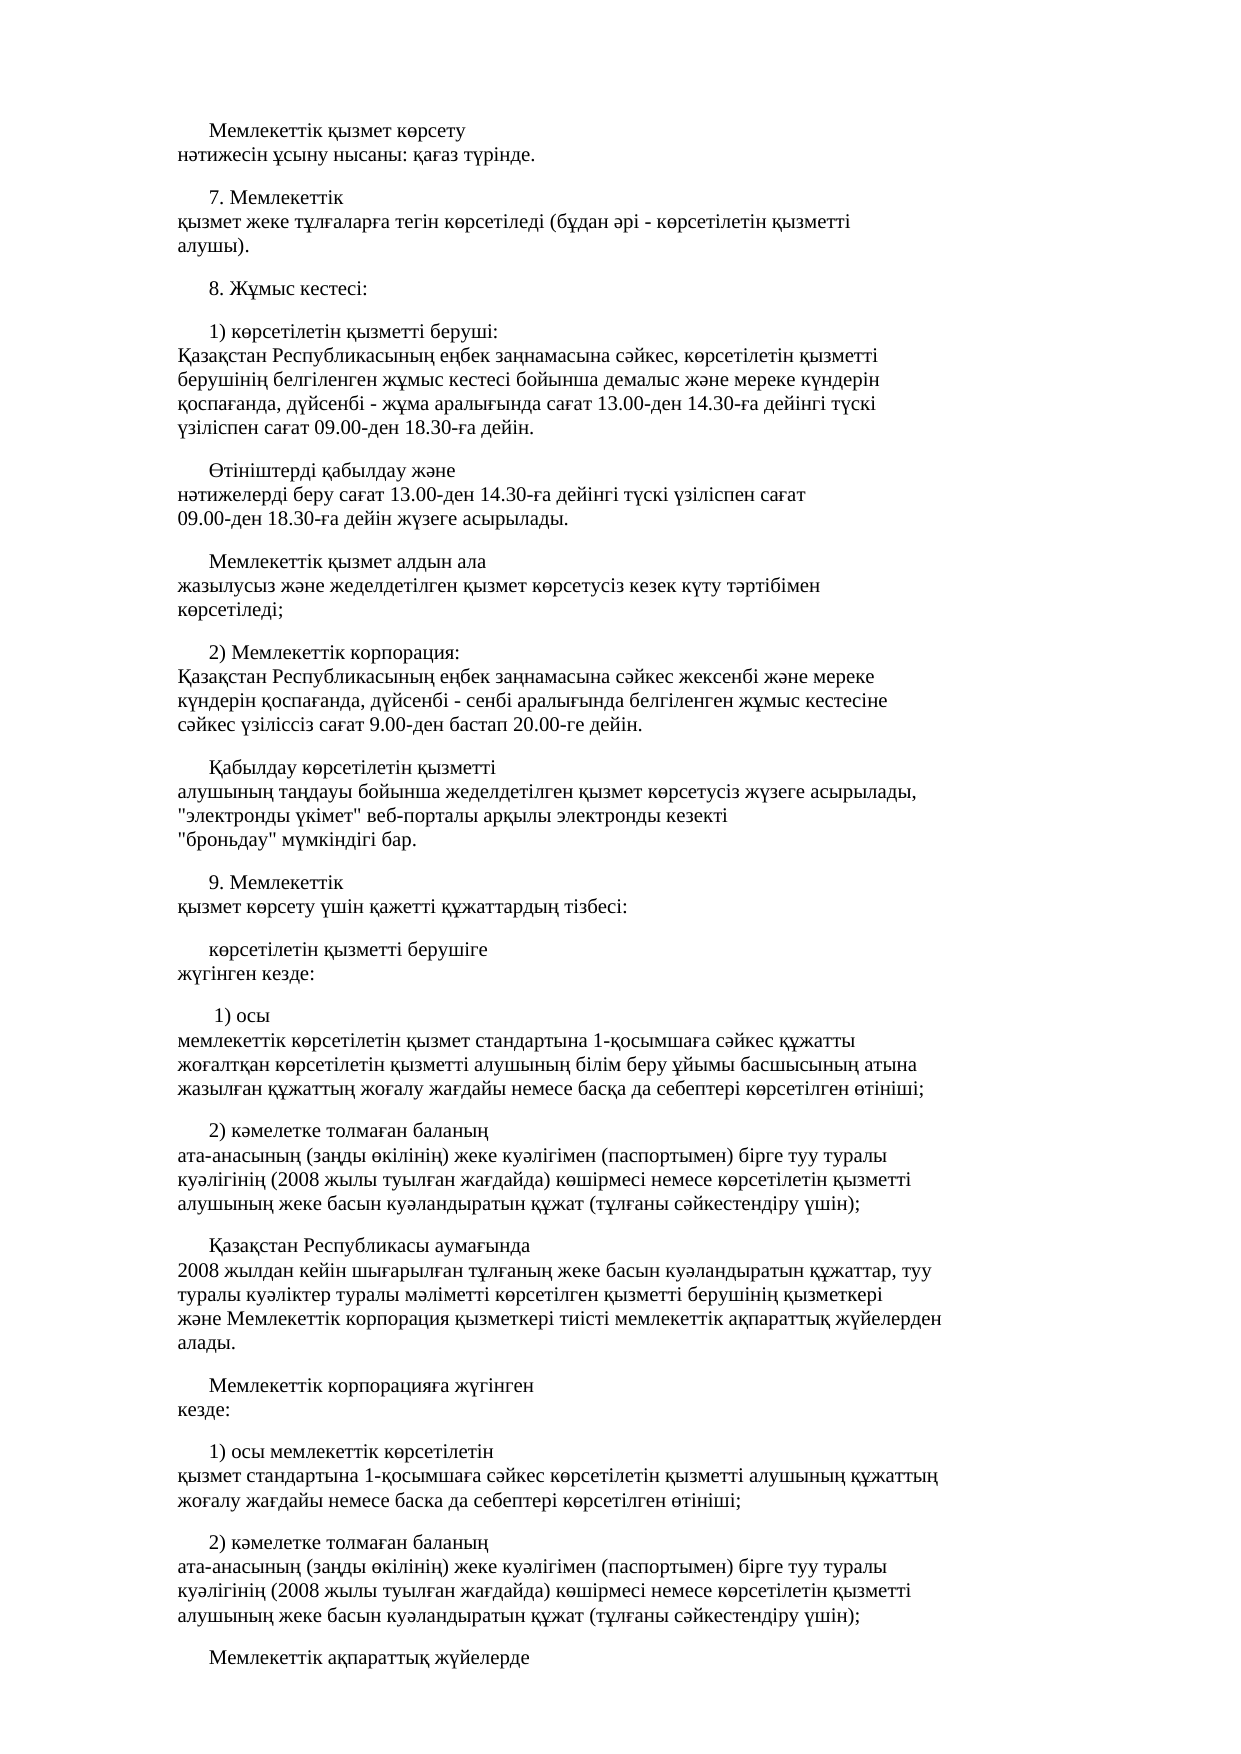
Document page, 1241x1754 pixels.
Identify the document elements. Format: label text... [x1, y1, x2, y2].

text 2008 жылдан кейін шығарылған тұлғаның жеке басын куәландыратын құжаттар, туу [177, 1257, 1152, 1282]
text "броньдау" мүмкіндігі бар. [177, 827, 1152, 851]
text 1) көрсетілетін қызметті беруші: [177, 319, 1152, 343]
text үзіліспен сағат 09.00-ден 18.30-ға дейін. [177, 415, 1152, 439]
text нәтижелерді беру сағат 13.00-ден 14.30-ға дейінгі түскі үзіліспен сағат [177, 482, 1152, 506]
text жазылусыз және жеделдетілген қызмет көрсетусіз кезек күту тәртібімен [177, 573, 1152, 597]
text куәлігінің (2008 жылы туылған жағдайда) көшірмесі немесе көрсетілетін қызметті [177, 1167, 1152, 1191]
text Өтініштерді қабылдау және [177, 458, 1152, 482]
text және Мемлекеттік корпорация қызметкері тиісті мемлекеттік ақпараттық жүйелерден [177, 1306, 1152, 1330]
text Қазақстан Республикасының еңбек заңнамасына сәйкес жексенбі және мереке [177, 664, 1152, 688]
text Мемлекеттік қызмет көрсету [177, 118, 1152, 142]
text көрсетілетін қызметті берушіге [177, 937, 1152, 961]
text жүгінген кезде: [177, 961, 1152, 985]
text күндерін қоспағанда, дүйсенбі - сенбі аралығында белгіленген жұмыс кестесіне [177, 688, 1152, 712]
text жазылған құжаттың жоғалу жағдайы немесе басқа да себептері көрсетілген өтініші; [177, 1076, 1152, 1100]
text жоғалу жағдайы немесе баска да себептері көрсетілген өтініші; [177, 1487, 1152, 1512]
text қызмет көрсету үшін қажетті құжаттардың тізбесі: [177, 894, 1152, 918]
text 09.00-ден 18.30-ға дейін жүзеге асырылады. [177, 506, 1152, 530]
text ата-анасының (заңды өкілінің) жеке куәлігімен (паспортымен) бірге туу туралы [177, 1554, 1152, 1578]
text 2) кәмелетке толмаған баланың [177, 1530, 1152, 1554]
text Қазақстан Республикасы аумағында [177, 1233, 1152, 1257]
text қоспағанда, дүйсенбі - жұма аралығында сағат 13.00-ден 14.30-ға дейінгі түскі [177, 391, 1152, 415]
text қызмет жеке тұлғаларға тегін көрсетіледі (бұдан әрі - көрсетілетін қызметті [177, 209, 1152, 233]
text Мемлекеттік корпорацияға жүгінген [177, 1372, 1152, 1397]
text алады. [177, 1330, 1152, 1354]
text берушінің белгіленген жұмыс кестесі бойынша демалыс және мереке күндерін [177, 367, 1152, 391]
text Мемлекеттік қызмет алдын ала [177, 549, 1152, 573]
text мемлекеттік көрсетілетін қызмет стандартына 1-қосымшаға сәйкес құжатты [177, 1027, 1152, 1052]
text ата-анасының (заңды өкілінің) жеке куәлігімен (паспортымен) бірге туу туралы [177, 1142, 1152, 1167]
text 9. Мемлекеттік [177, 870, 1152, 894]
text сәйкес үзіліссіз сағат 9.00-ден бастап 20.00-ге дейін. [177, 712, 1152, 736]
text алушының жеке басын куәландыратын құжат (тұлғаны сәйкестендіру үшін); [177, 1191, 1152, 1215]
text нәтижесін ұсыну нысаны: қағаз түрінде. [177, 142, 1152, 166]
text куәлігінің (2008 жылы туылған жағдайда) көшірмесі немесе көрсетілетін қызметті [177, 1578, 1152, 1602]
text "электронды үкімет" веб-порталы арқылы электронды кезекті [177, 803, 1152, 827]
text Қазақстан Республикасының еңбек заңнамасына сәйкес, көрсетілетін қызметті [177, 343, 1152, 367]
text 2) Мемлекеттік корпорация: [177, 640, 1152, 664]
text 1) осы [177, 1003, 1152, 1027]
text 1) осы мемлекеттік көрсетілетін [177, 1439, 1152, 1463]
text 7. Мемлекеттік [177, 185, 1152, 209]
text алушы). [177, 233, 1152, 257]
text көрсетіледі; [177, 597, 1152, 621]
text Қабылдау көрсетілетін қызметті [177, 755, 1152, 779]
text қызмет стандартына 1-қосымшаға сәйкес көрсетілетін қызметті алушының құжаттың [177, 1463, 1152, 1487]
text алушының таңдауы бойынша жеделдетілген қызмет көрсетусіз жүзеге асырылады, [177, 779, 1152, 803]
text алушының жеке басын куәландыратын құжат (тұлғаны сәйкестендіру үшін); [177, 1602, 1152, 1627]
text туралы куәліктер туралы мәліметті көрсетілген қызметті берушінің қызметкері [177, 1282, 1152, 1306]
text жоғалтқан көрсетілетін қызметті алушының білім беру ұйымы басшысының атына [177, 1052, 1152, 1076]
text Мемлекеттік ақпараттық жүйелерде [177, 1645, 1152, 1669]
text кезде: [177, 1397, 1152, 1421]
text 8. Жұмыс кестесі: [177, 276, 1152, 300]
text 2) кәмелетке толмаған баланың [177, 1118, 1152, 1142]
